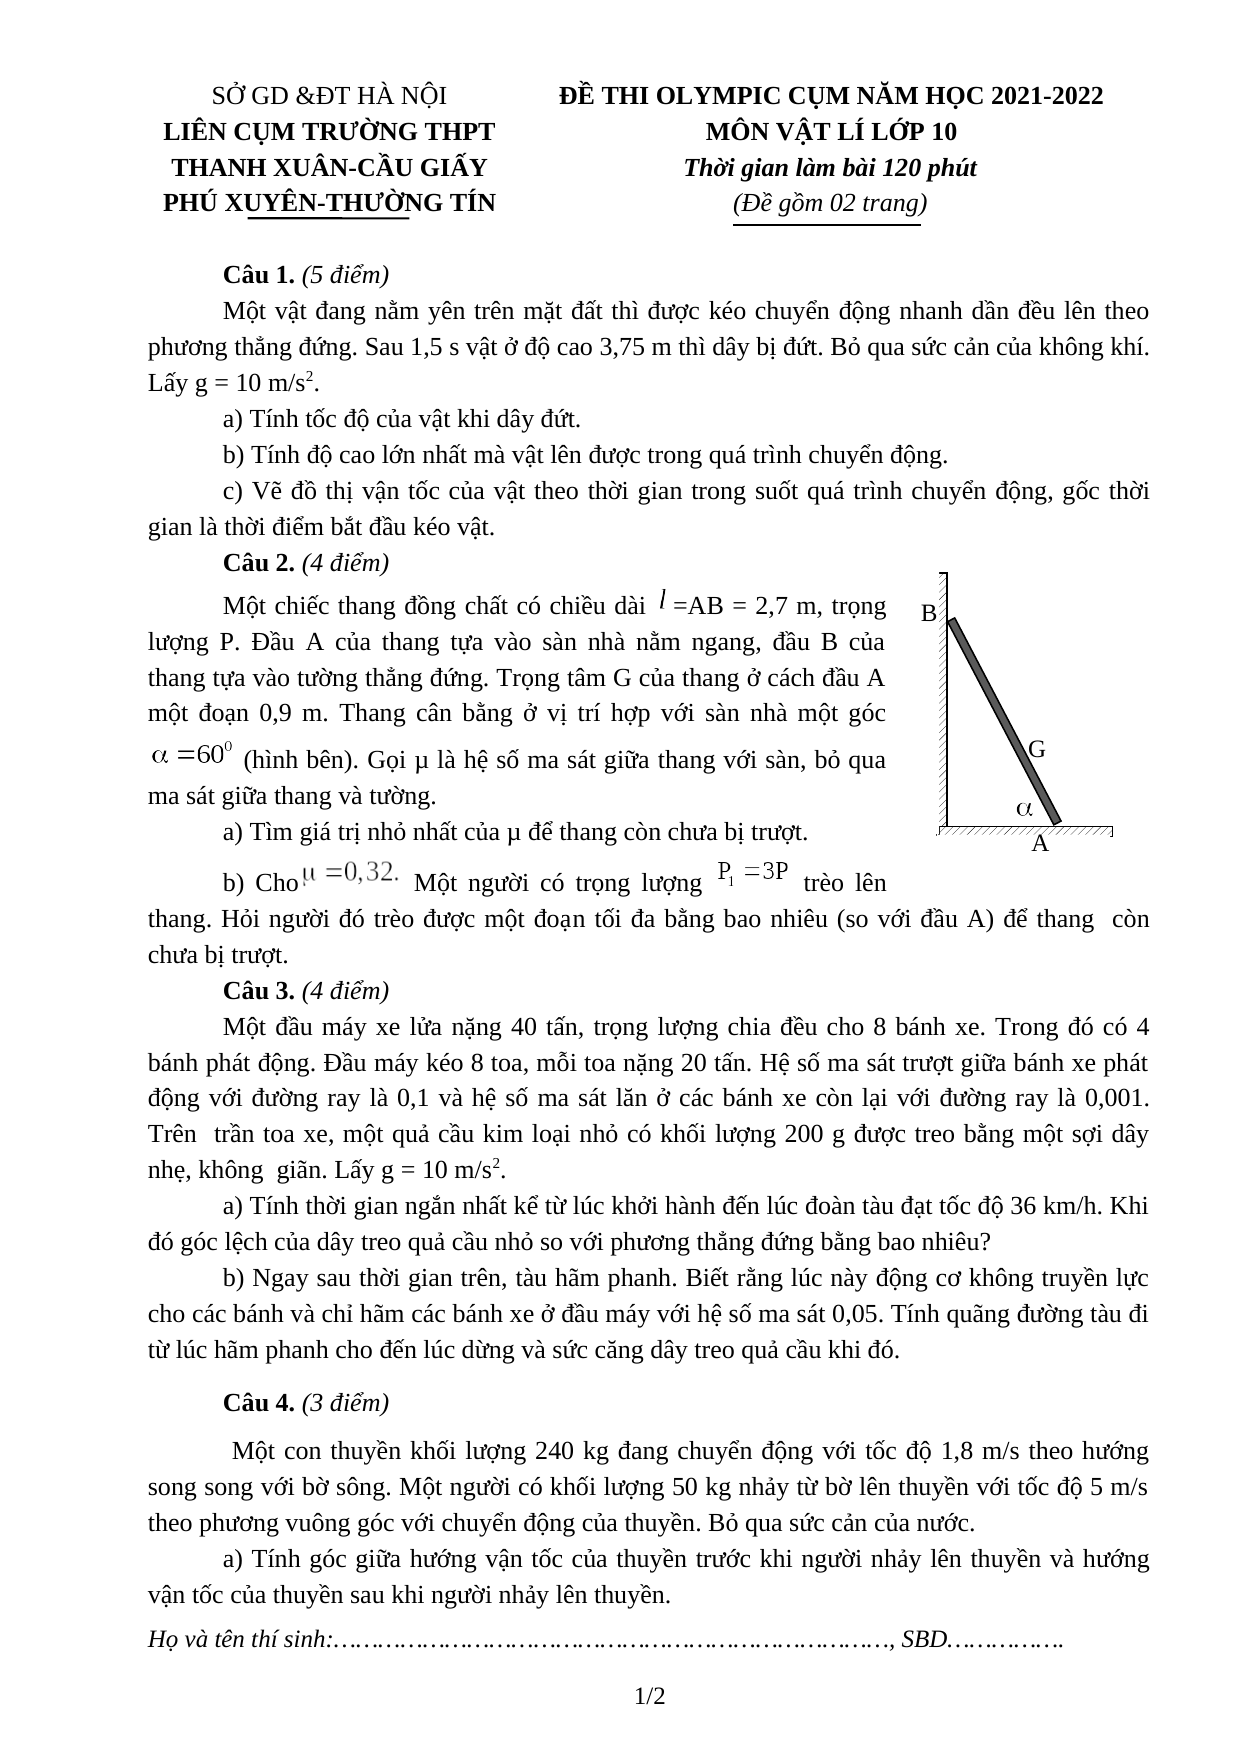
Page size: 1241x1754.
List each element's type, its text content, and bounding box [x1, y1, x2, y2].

text a) Tính tốc độ của vật khi dây đứt. [148, 403, 1152, 433]
text b) Cho Một người có trọng lượng trèo lên thang. Hỏi người đó trèo được một đoạn tối đa bằng bao nhiêu (so với đầu A) để thang còn chưa bị trượt. [148, 852, 1152, 969]
text a) Tính góc giữa hướng vận tốc của thuyền trước khi người nhảy lên thuyền và hướng vận tốc của thuyền sau khi người nhảy lên thuyền. [148, 1543, 1152, 1609]
text Một con thuyền khối lượng 240 kg đang chuyển động với tốc độ 1,8 m/s theo hướng song song với bờ sông. Một người có khối lượng 50 kg nhảy từ bờ lên thuyền với tốc độ 5 m/s theo phương vuông góc với chuyển động của thuyền. Bỏ qua sức cản của nước. [148, 1435, 1152, 1537]
text Câu 2. (4 điểm) [148, 547, 1152, 577]
table_header SỞ GD &ĐT HÀ NỘI LIÊN CỤM TRƯỜNG THPT THANH XUÂN-CẦU GIẤY PHÚ XUYÊN-THƯỜNG TÍN [148, 80, 511, 259]
text Một đầu máy xe lửa nặng 40 tấn, trọng lượng chia đều cho 8 bánh xe. Trong đó có 4 bánh phát động. Đầu máy kéo 8 toa, mỗi toa nặng 20 tấn. Hệ số ma sát trượt giữa bánh xe phát động với đường ray là 0,1 và hệ số ma sát lăn ở các bánh xe còn lại với đường ray là 0,001. Trên trần toa xe, một quả cầu kim loại nhỏ có khối lượng 200 g được treo bằng một sợi dây nhẹ, không giãn. Lấy g = 10 m/s2. [148, 1011, 1152, 1184]
text b) Ngay sau thời gian trên, tàu hãm phanh. Biết rằng lúc này động cơ không truyền lực cho các bánh và chỉ hãm các bánh xe ở đầu máy với hệ số ma sát 0,05. Tính quãng đường tàu đi từ lúc hãm phanh cho đến lúc dừng và sức căng dây treo quả cầu khi đó. [148, 1262, 1152, 1364]
text Một chiếc thang đồng chất có chiều dài =AB = 2,7 m, trọng lượng P. Đầu A của thang tựa vào sàn nhà nằm ngang, đầu B của thang tựa vào tường thẳng đứng. Trọng tâm G của thang ở cách đầu A một đoạn 0,9 m. Thang cân bằng ở vị trí hợp với sàn nhà một góc (hình bên). Gọi µ là hệ số ma sát giữa thang với sàn, bỏ qua ma sát giữa thang và tường. [948, 583, 1152, 810]
text Một chiếc thang đồng chất có chiều dài =AB = 2,7 m, trọng lượng P. Đầu A của thang tựa vào sàn nhà nằm ngang, đầu B của thang tựa vào tường thẳng đứng. Trọng tâm G của thang ở cách đầu A một đoạn 0,9 m. Thang cân bằng ở vị trí hợp với sàn nhà một góc (hình bên). Gọi µ là hệ số ma sát giữa thang với sàn, bỏ qua ma sát giữa thang và tường. [148, 583, 931, 810]
text Câu 4. (3 điểm) [148, 1387, 1152, 1417]
table_header ĐỀ THI OLYMPIC CỤM NĂM HỌC 2021-2022 MÔN VẬT LÍ LỚP 10 Thời gian làm bài 120 phút (Đề gồm 02 trang) [511, 80, 1152, 259]
text c) Vẽ đồ thị vận tốc của vật theo thời gian trong suốt quá trình chuyển động, gốc thời gian là thời điểm bắt đầu kéo vật. [148, 475, 1152, 541]
text a) Tìm giá trị nhỏ nhất của µ để thang còn chưa bị trượt. [148, 816, 1035, 846]
text Câu 1. (5 điểm) [148, 259, 1152, 289]
text b) Tính độ cao lớn nhất mà vật lên được trong quá trình chuyển động. [148, 439, 1152, 469]
text Câu 3. (4 điểm) [148, 975, 1152, 1005]
text a) Tính thời gian ngắn nhất kể từ lúc khởi hành đến lúc đoàn tàu đạt tốc độ 36 km/h. Khi đó góc lệch của dây treo quả cầu nhỏ so với phương thẳng đứng bằng bao nhiêu? [148, 1190, 1152, 1256]
text Một vật đang nằm yên trên mặt đất thì được kéo chuyển động nhanh dần đều lên theo phương thẳng đứng. Sau 1,5 s vật ở độ cao 3,75 m thì dây bị đứt. Bỏ qua sức cản của không khí. Lấy g = 10 m/s2. [148, 295, 1152, 397]
